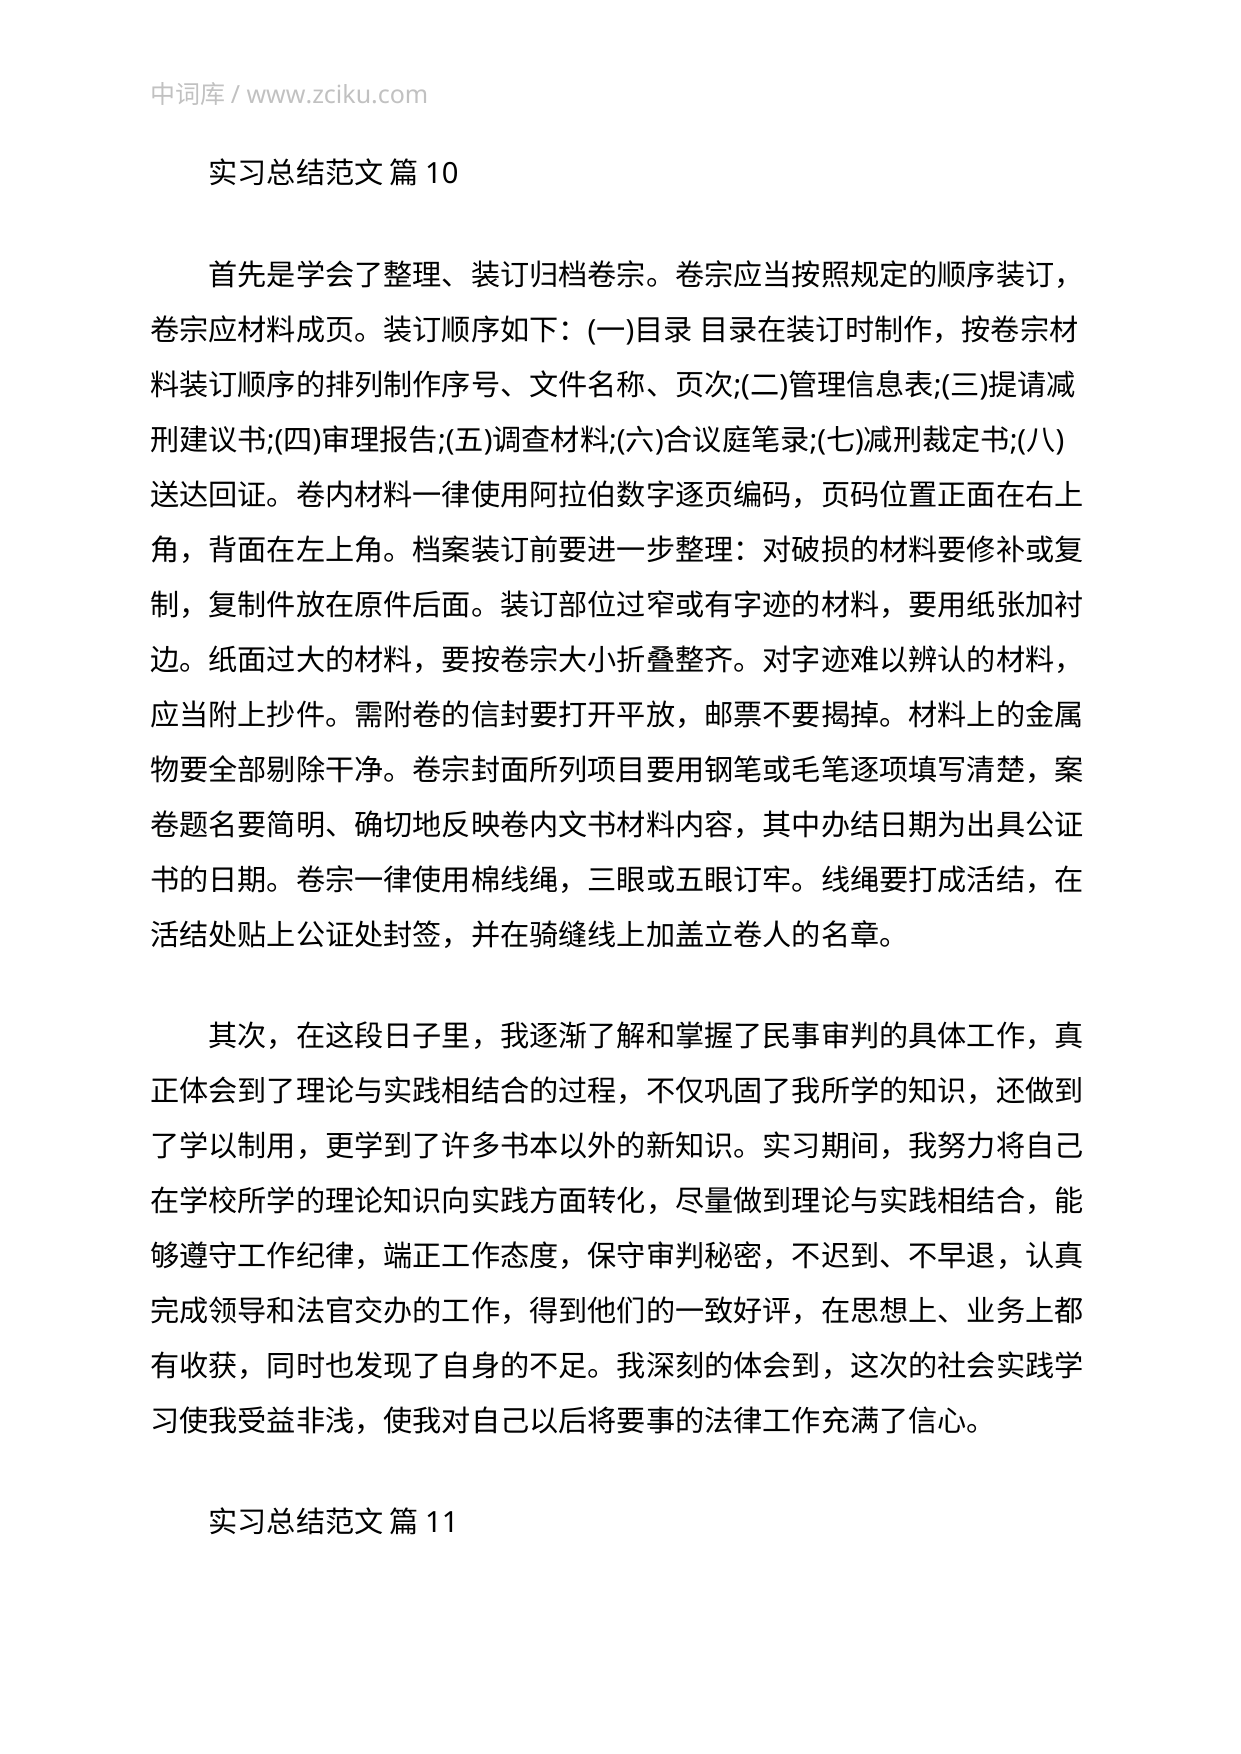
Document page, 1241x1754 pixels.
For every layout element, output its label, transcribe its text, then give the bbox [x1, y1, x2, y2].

text 其次，在这段日子里，我逐渐了解和掌握了民事审判的具体工作，真正体会到了理论与实践相结合的过程，不仅巩固了我所学的知识，还做到了学以制用，更学到了许多书本以外的新知识。实习期间，我努力将自己在学校所学的理论知识向实践方面转化，尽量做到理论与实践相结合，能够遵守工作纪律，端正工作态度，保守审判秘密，不迟到、不早退，认真完成领导和法官交办的工作，得到他们的一致好评，在思想上、业务上都有收获，同时也发现了自身的不足。我深刻的体会到，这次的社会实践学习使我受益非浅，使我对自己以后将要事的法律工作充满了信心。 [150, 1013, 1090, 1439]
text 实习总结范文 篇11 [150, 1499, 1090, 1541]
text 首先是学会了整理、装订归档卷宗。卷宗应当按照规定的顺序装订，卷宗应材料成页。装订顺序如下：(一)目录 目录在装订时制作，按卷宗材料装订顺序的排列制作序号、文件名称、页次;(二)管理信息表;(三)提请减刑建议书;(四)审理报告;(五)调查材料;(六)合议庭笔录;(七)减刑裁定书;(八)送达回证。卷内材料一律使用阿拉伯数字逐页编码，页码位置正面在右上角，背面在左上角。档案装订前要进一步整理：对破损的材料要修补或复制，复制件放在原件后面。装订部位过窄或有字迹的材料，要用纸张加衬边。纸面过大的材料，要按卷宗大小折叠整齐。对字迹难以辨认的材料，应当附上抄件。需附卷的信封要打开平放，邮票不要揭掉。材料上的金属物要全部剔除干净。卷宗封面所列项目要用钢笔或毛笔逐项填写清楚，案卷题名要简明、确切地反映卷内文书材料内容，其中办结日期为出具公证书的日期。卷宗一律使用棉线绳，三眼或五眼订牢。线绳要打成活结，在活结处贴上公证处封签，并在骑缝线上加盖立卷人的名章。 [150, 252, 1090, 953]
text 实习总结范文 篇10 [150, 150, 1090, 192]
